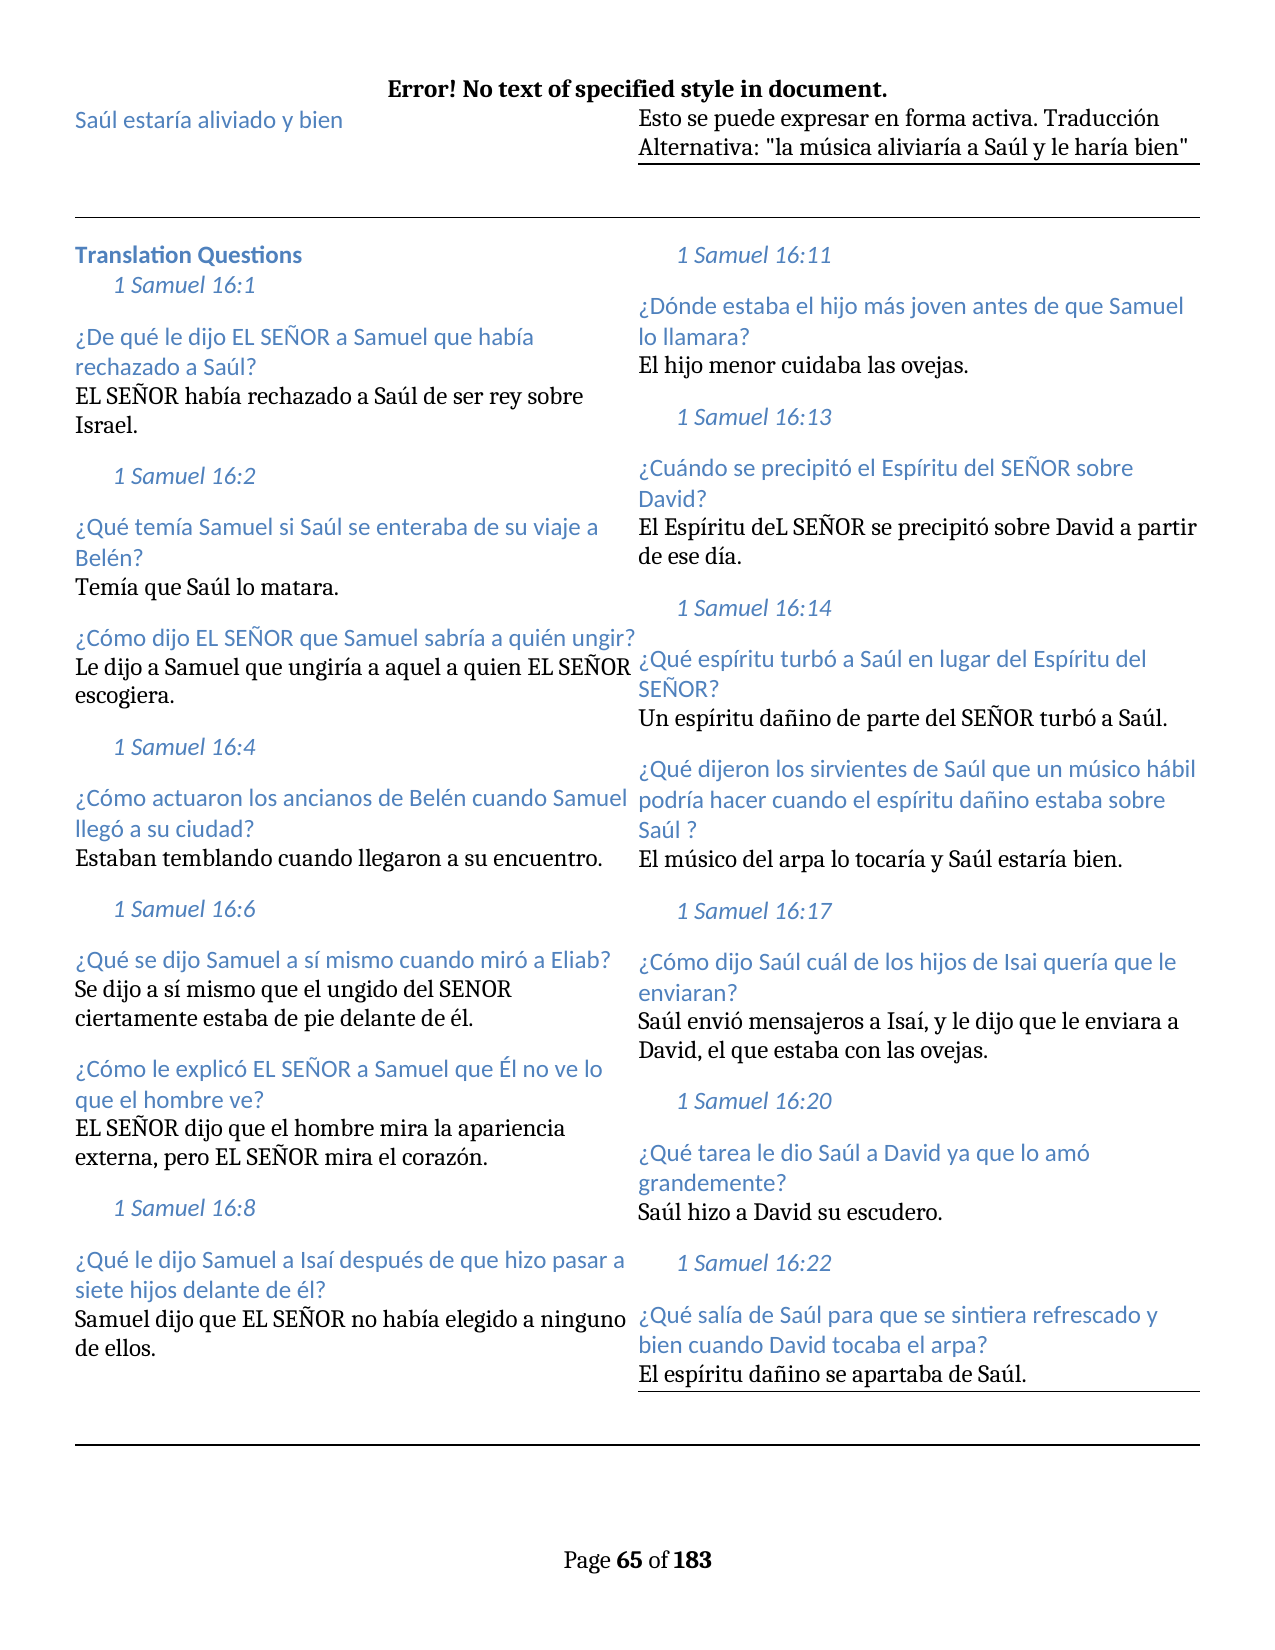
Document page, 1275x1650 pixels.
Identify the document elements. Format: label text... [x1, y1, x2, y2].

subtitle Saúl estaría aliviado y bien [75, 104, 637, 134]
text Se dijo a sí mismo que el ungido del SENOR ciertamente estaba de pie delante de él. [75, 975, 637, 1032]
text Esto se puede expresar en forma activa. Traducción Alternativa: "la música aliviaría a Saúl y le haría bien" [638, 104, 1200, 163]
text Temía que Saúl lo matara. [75, 573, 637, 601]
subtitle ¿Cómo dijo EL SEÑOR que Samuel sabría a quién ungir? [75, 622, 637, 653]
text Le dijo a Samuel que ungiría a aquel a quien EL SEÑOR escogiera. [75, 653, 637, 710]
text EL SEÑOR había rechazado a Saúl de ser rey sobre Israel. [75, 382, 637, 439]
text Samuel dijo que EL SEÑOR no había elegido a ninguno de ellos. [75, 1305, 637, 1362]
subtitle ¿Qué le dijo Samuel a Isaí después de que hizo pasar a siete hijos delante de él? [75, 1244, 637, 1305]
subtitle 1 Samuel 16:4 [75, 731, 637, 762]
subtitle 1 Samuel 16:11 [638, 239, 1200, 269]
subtitle ¿Qué se dijo Samuel a sí mismo cuando miró a Eliab? [75, 944, 637, 975]
text El espíritu dañino se apartaba de Saúl. [638, 1360, 1200, 1391]
text El músico del arpa lo tocaría y Saúl estaría bien. [638, 845, 1200, 874]
subtitle ¿Qué dijeron los sirvientes de Saúl que un músico hábil podría hacer cuando el espíritu dañino estaba sobre Saúl ? [638, 754, 1200, 845]
subtitle ¿Qué tarea le dio Saúl a David ya que lo amó grandemente? [638, 1137, 1200, 1198]
text Un espíritu dañino de parte del SEÑOR turbó a Saúl. [638, 704, 1200, 733]
text Saúl hizo a David su escudero. [638, 1198, 1200, 1227]
text Saúl envió mensajeros a Isaí, y le dijo que le enviara a David, el que estaba con las ovejas. [638, 1007, 1200, 1065]
subtitle 1 Samuel 16:20 [638, 1086, 1200, 1116]
subtitle ¿Dónde estaba el hijo más joven antes de que Samuel lo llamara? [638, 290, 1200, 351]
subtitle 1 Samuel 16:13 [638, 401, 1200, 431]
subtitle 1 Samuel 16:2 [75, 460, 637, 491]
subtitle ¿Cómo actuaron los ancianos de Belén cuando Samuel llegó a su ciudad? [75, 782, 637, 843]
subtitle 1 Samuel 16:8 [75, 1193, 637, 1223]
subtitle 1 Samuel 16:1 [75, 269, 637, 300]
text EL SEÑOR dijo que el hombre mira la apariencia externa, pero EL SEÑOR mira el corazón. [75, 1114, 637, 1172]
subtitle ¿De qué le dijo EL SEÑOR a Samuel que había rechazado a Saúl? [75, 321, 637, 382]
text El Espíritu deL SEÑOR se precipitó sobre David a partir de ese día. [638, 513, 1200, 571]
subtitle ¿Qué espíritu turbó a Saúl en lugar del Espíritu del SEÑOR? [638, 643, 1200, 704]
subtitle ¿Qué temía Samuel si Saúl se enteraba de su viaje a Belén? [75, 512, 637, 573]
subtitle Translation Questions [75, 239, 637, 269]
subtitle ¿Qué salía de Saúl para que se sintiera refrescado y bien cuando David tocaba el arpa? [638, 1299, 1200, 1360]
text El hijo menor cuidaba las ovejas. [638, 351, 1200, 380]
text Estaban temblando cuando llegaron a su encuentro. [75, 843, 637, 872]
subtitle ¿Cuándo se precipitó el Espíritu del SEÑOR sobre David? [638, 452, 1200, 513]
subtitle ¿Cómo dijo Saúl cuál de los hijos de Isai quería que le enviaran? [638, 946, 1200, 1007]
subtitle 1 Samuel 16:14 [638, 592, 1200, 622]
subtitle ¿Cómo le explicó EL SEÑOR a Samuel que Él no ve lo que el hombre ve? [75, 1053, 637, 1114]
subtitle 1 Samuel 16:22 [638, 1247, 1200, 1278]
subtitle 1 Samuel 16:6 [75, 893, 637, 923]
subtitle 1 Samuel 16:17 [638, 895, 1200, 925]
